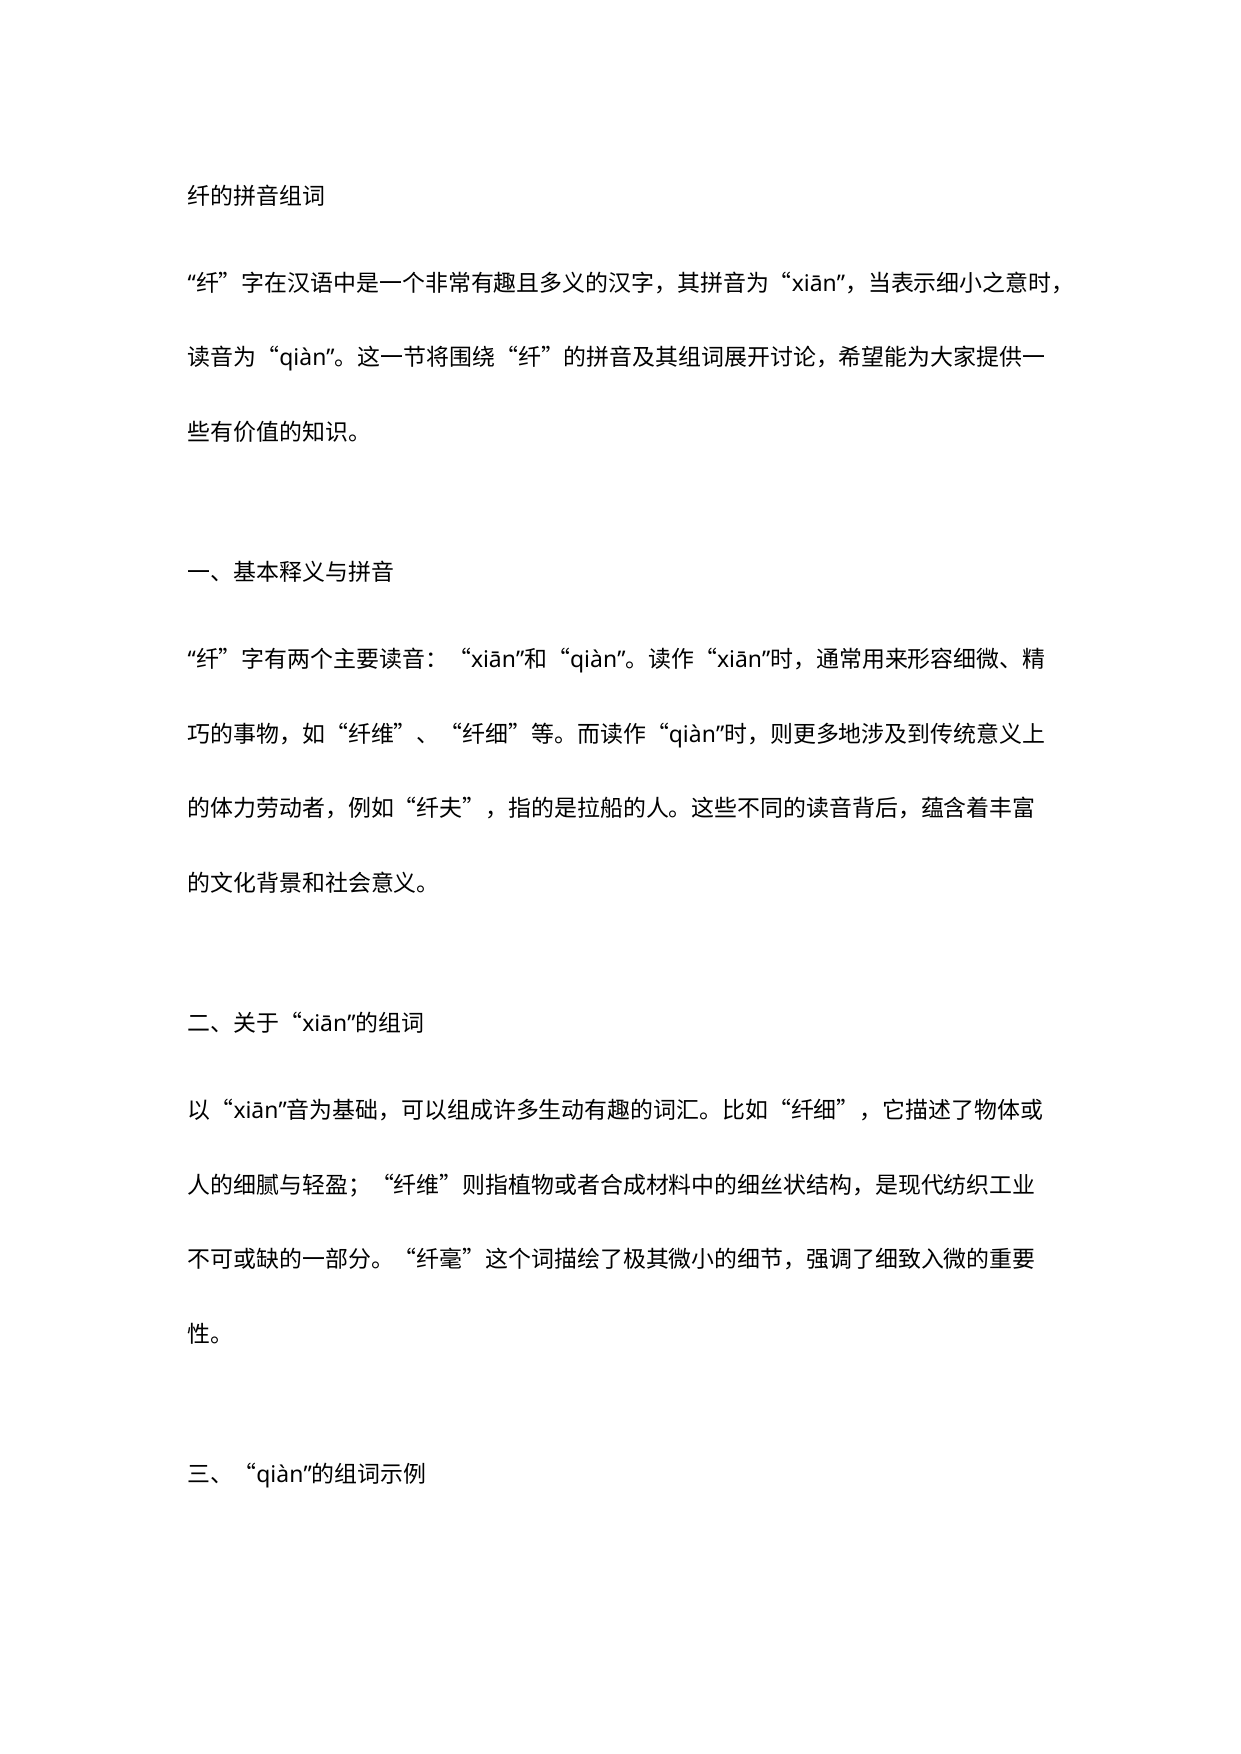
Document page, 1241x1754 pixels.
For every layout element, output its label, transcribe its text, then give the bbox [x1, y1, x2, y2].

text 一、基本释义与拼音 [187, 538, 1053, 603]
text 二、关于“xiān”的组词 [187, 989, 1053, 1054]
text “纤”字在汉语中是一个非常有趣且多义的汉字，其拼音为“xiān”，当表示细小之意时，读音为“qiàn”。这一节将围绕“纤”的拼音及其组词展开讨论，希望能为大家提供一些有价值的知识。 [187, 248, 1053, 463]
text 纤的拼音组词 [187, 162, 1053, 227]
text 三、“qiàn”的组词示例 [187, 1441, 1053, 1506]
text 以“xiān”音为基础，可以组成许多生动有趣的词汇。比如“纤细”，它描述了物体或人的细腻与轻盈；“纤维”则指植物或者合成材料中的细丝状结构，是现代纺织工业不可或缺的一部分。“纤毫”这个词描绘了极其微小的细节，强调了细致入微的重要性。 [187, 1076, 1053, 1365]
text “纤”字有两个主要读音：“xiān”和“qiàn”。读作“xiān”时，通常用来形容细微、精巧的事物，如“纤维”、“纤细”等。而读作“qiàn”时，则更多地涉及到传统意义上的体力劳动者，例如“纤夫”，指的是拉船的人。这些不同的读音背后，蕴含着丰富的文化背景和社会意义。 [187, 625, 1053, 914]
